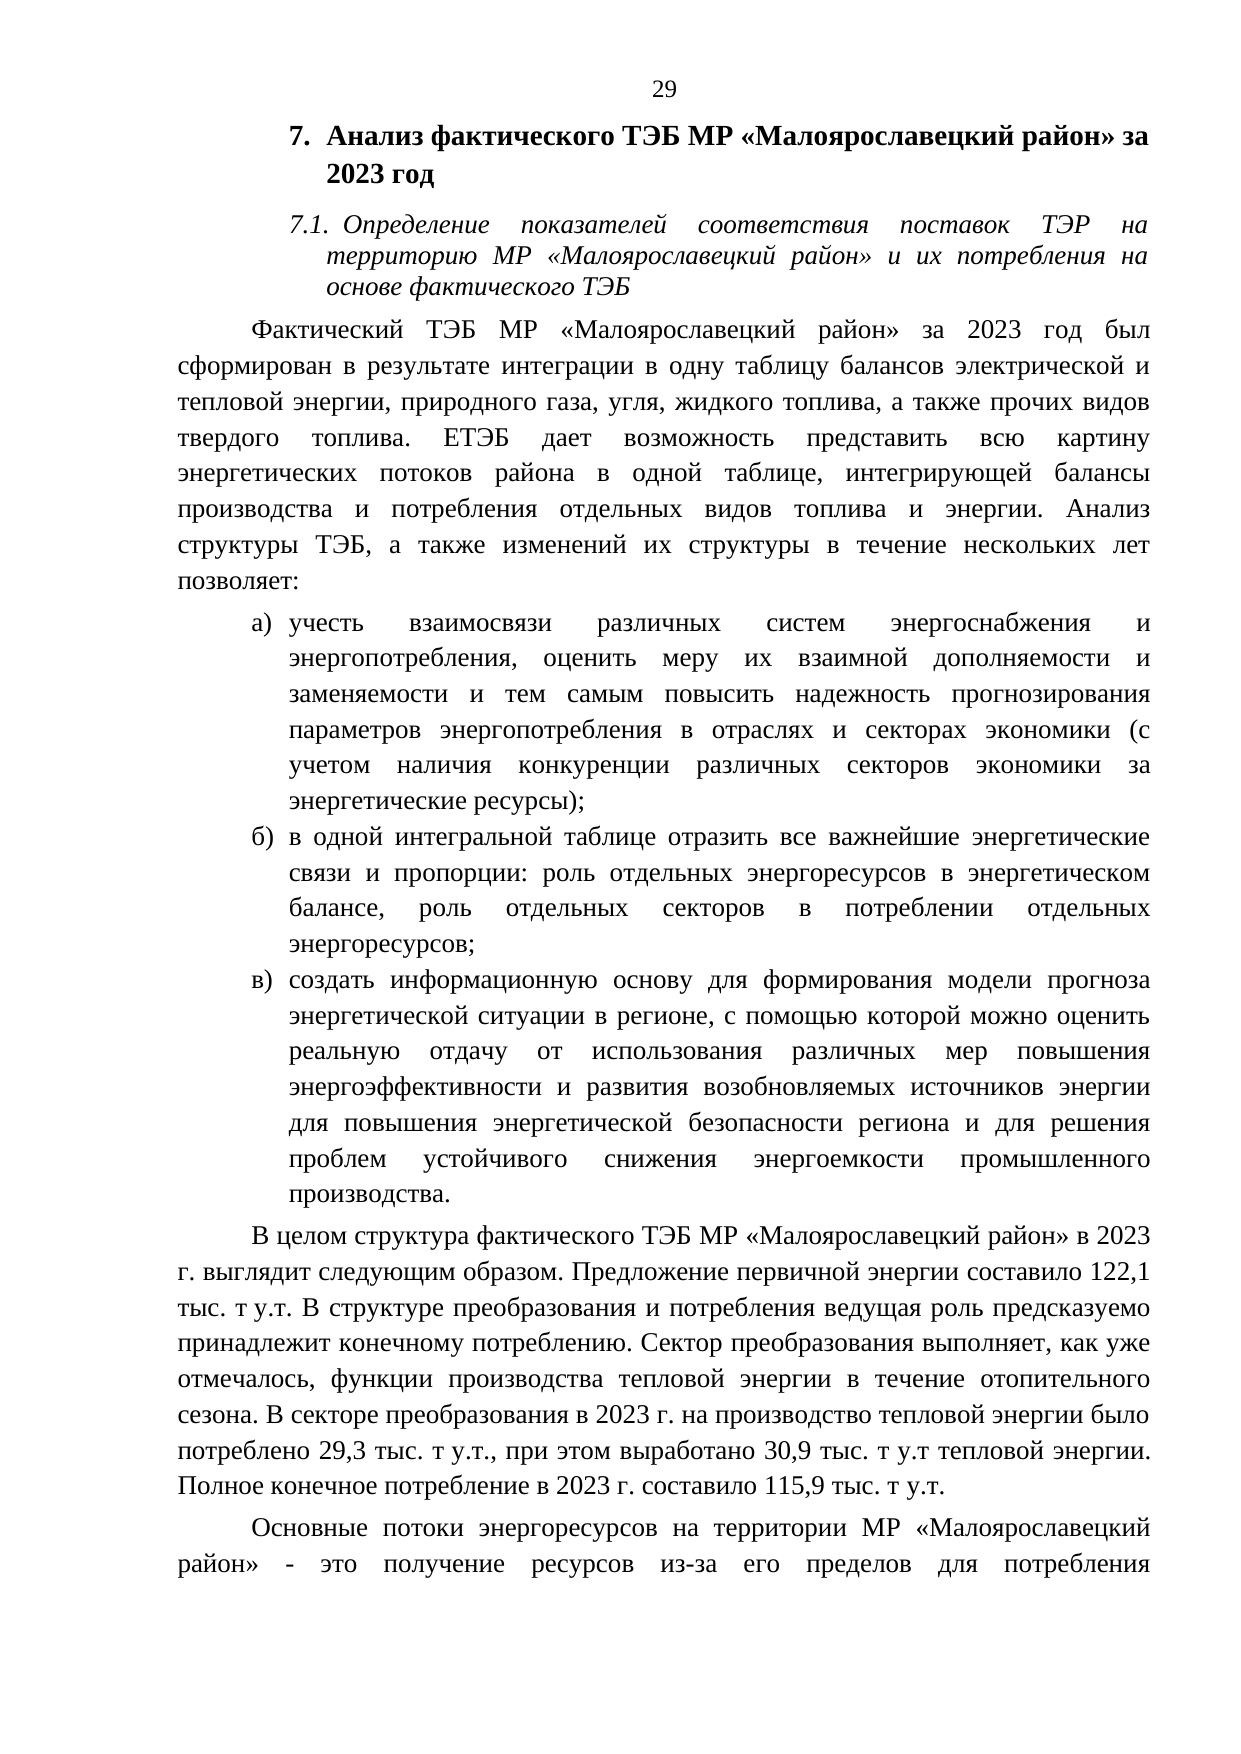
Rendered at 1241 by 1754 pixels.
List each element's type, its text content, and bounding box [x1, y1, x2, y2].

list в одной интегральной таблице отразить все важнейшие энергетические связи и пропорции: роль отдельных энергоресурсов в энергетическом балансе, роль отдельных секторов в потреблении отдельных энергоресурсов; [251, 820, 1152, 958]
text В целом структура фактического ТЭБ МР «Малоярославецкий район» в 2023 г. выглядит следующим образом. Предложение первичной энергии составило 122,1 тыс. т у.т. В структуре преобразования и потребления ведущая роль предсказуемо принадлежит конечному потреблению. Сектор преобразования выполняет, как уже отмечалось, функции производства тепловой энергии в течение отопительного сезона. В секторе преобразования в 2023 г. на производство тепловой энергии было потреблено 29,3 тыс. т у.т., при этом выработано 30,9 тыс. т у.т тепловой энергии. Полное конечное потребление в 2023 г. составило 115,9 тыс. т у.т. [177, 1219, 1152, 1501]
subtitle Анализ фактического ТЭБ МР «Малоярославецкий район» за 2023 год [288, 118, 1152, 190]
text Фактический ТЭБ МР «Малоярославецкий район» за 2023 год был сформирован в результате интеграции в одну таблицу балансов электрической и тепловой энергии, природного газа, угля, жидкого топлива, а также прочих видов твердого топлива. ЕТЭБ дает возможность представить всю картину энергетических потоков района в одной таблице, интегрирующей балансы производства и потребления отдельных видов топлива и энергии. Анализ структуры ТЭБ, а также изменений их структуры в течение нескольких лет позволяет: [177, 314, 1152, 595]
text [177, 1511, 1152, 1578]
list учесть взаимосвязи различных систем энергоснабжения и энергопотребления, оценить меру их взаимной дополняемости и заменяемости и тем самым повысить надежность прогнозирования параметров энергопотребления в отраслях и секторах экономики (с учетом наличия конкуренции различных секторов экономики за энергетические ресурсы); [251, 606, 1152, 816]
subtitle Определение показателей соответствия поставок ТЭР на территорию МР «Малоярославецкий район» и их потребления на основе фактического ТЭБ [289, 208, 1152, 301]
list создать информационную основу для формирования модели прогноза энергетической ситуации в регионе, с помощью которой можно оценить реальную отдачу от использования различных мер повышения энергоэффективности и развития возобновляемых источников энергии для повышения энергетической безопасности региона и для решения проблем устойчивого снижения энергоемкости промышленного производства. [251, 963, 1152, 1208]
